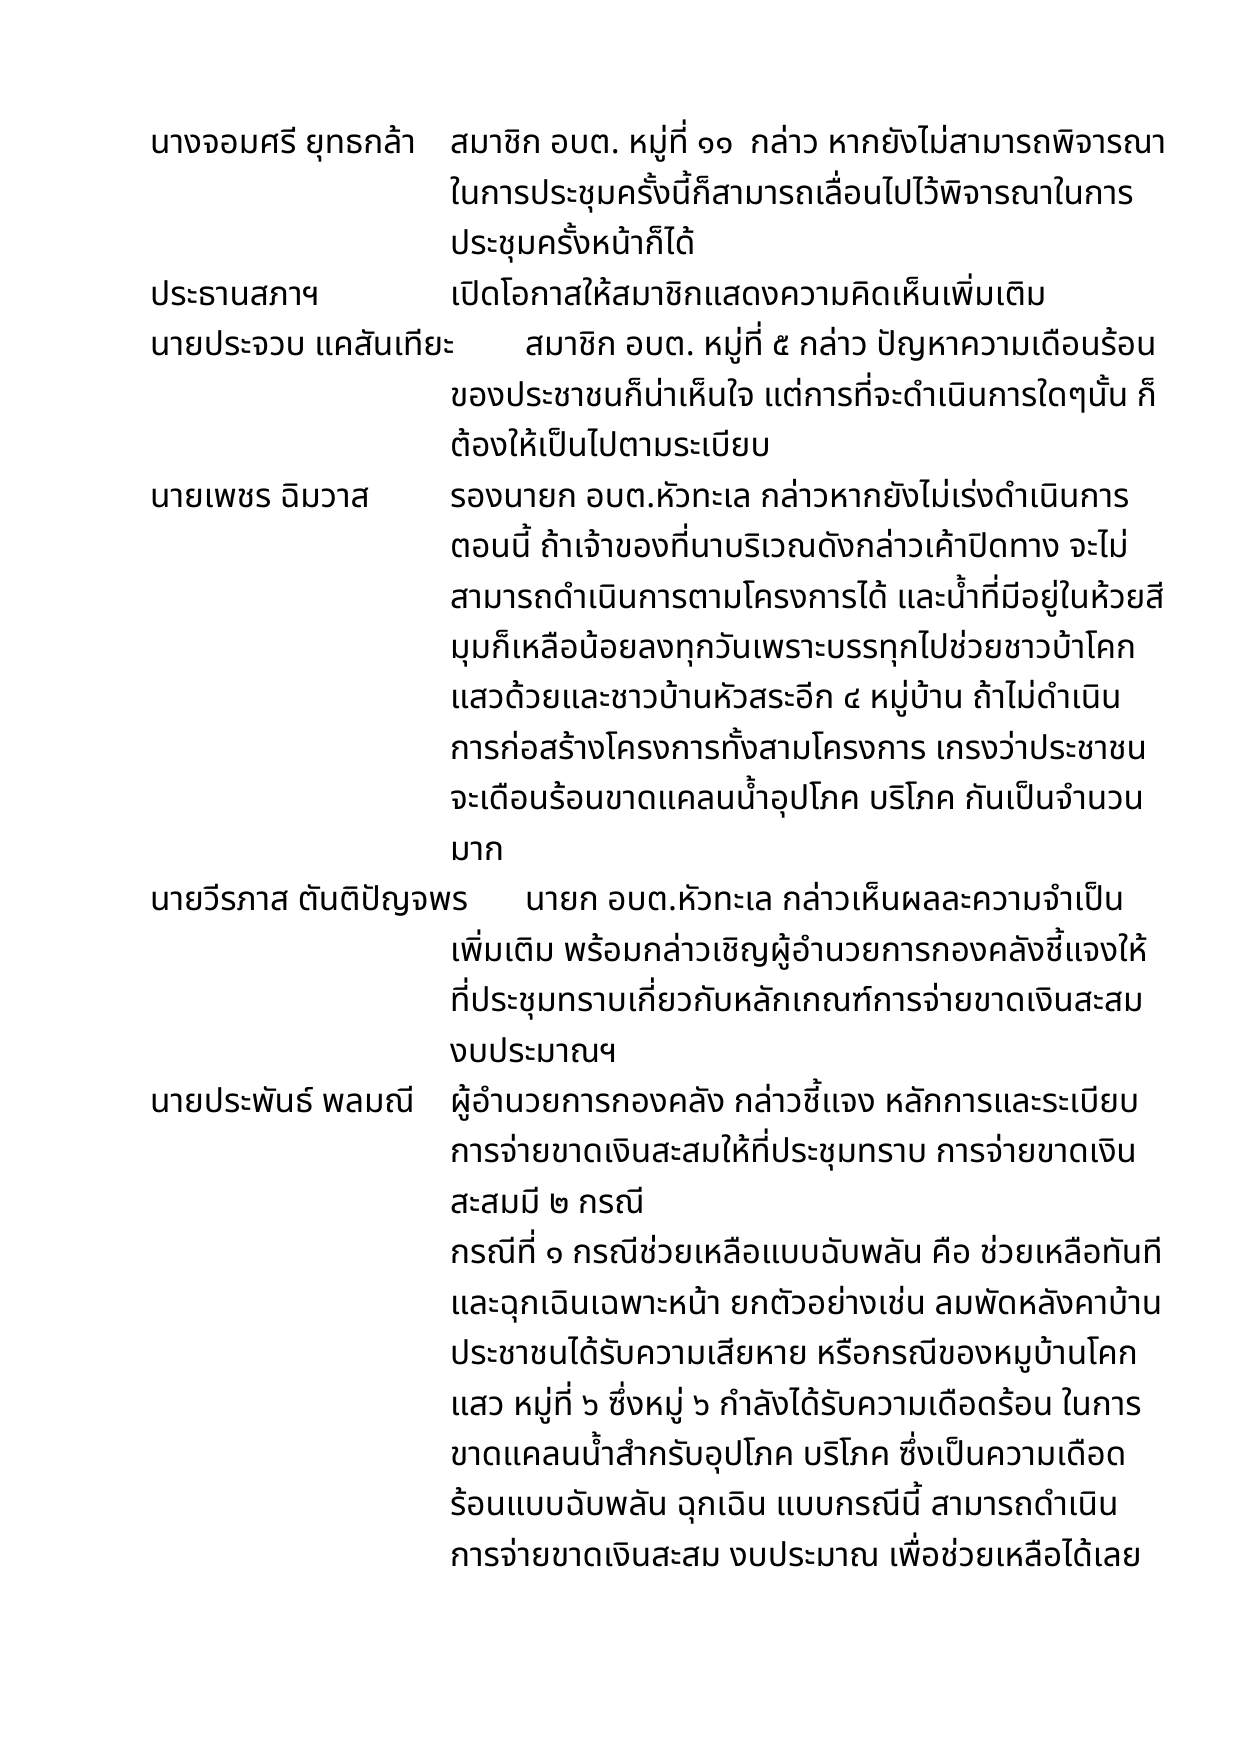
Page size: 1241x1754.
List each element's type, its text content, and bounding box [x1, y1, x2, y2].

text นางจอมศรี ยุทธกล้า สมาชิก อบต. หมู่ที่ ๑๑ กล่าว หากยังไม่สามารถพิจารณาในการประชุมครั้งนี้ก็สามารถเลื่อนไปไว้พิจารณาในการประชุมครั้งหน้าก็ได้ [150, 118, 1167, 270]
text นายวีรภาส ตันติปัญจพร นายก อบต.หัวทะเล กล่าวเห็นผลละความจำเป็นเพิ่มเติม พร้อมกล่าวเชิญผู้อำนวยการกองคลังชี้แจงให้ที่ประชุมทราบเกี่ยวกับหลักเกณฑ์การจ่ายขาดเงินสะสม งบประมาณฯ [150, 875, 1167, 1077]
text นายเพชร ฉิมวาส รองนายก อบต.หัวทะเล กล่าวหากยังไม่เร่งดำเนินการตอนนี้ ถ้าเจ้าของที่นาบริเวณดังกล่าวเค้าปิดทาง จะไม่สามารถดำเนินการตามโครงการได้ และน้ำที่มีอยู่ในห้วยสีมุมก็เหลือน้อยลงทุกวันเพราะบรรทุกไปช่วยชาวบ้าโคกแสวด้วยและชาวบ้านหัวสระอีก ๔ หมู่บ้าน ถ้าไม่ดำเนินการก่อสร้างโครงการทั้งสามโครงการ เกรงว่าประชาชนจะเดือนร้อนขาดแคลนน้ำอุปโภค บริโภค กันเป็นจำนวนมาก [150, 472, 1167, 875]
text นายประจวบ แคสันเทียะ สมาชิก อบต. หมู่ที่ ๕ กล่าว ปัญหาความเดือนร้อนของประชาชนก็น่าเห็นใจ แต่การที่จะดำเนินการใดๆนั้น ก็ต้องให้เป็นไปตามระเบียบ [150, 320, 1167, 472]
text นายประพันธ์ พลมณี ผู้อำนวยการกองคลัง กล่าวชี้แจง หลักการและระเบียบการจ่ายขาดเงินสะสมให้ที่ประชุมทราบ การจ่ายขาดเงินสะสมมี ๒ กรณี [150, 1077, 1167, 1228]
text ประธานสภาฯ เปิดโอกาสให้สมาชิกแสดงความคิดเห็นเพิ่มเติม [150, 270, 1167, 320]
text กรณีที่ ๑ กรณีช่วยเหลือแบบฉับพลัน คือ ช่วยเหลือทันทีและฉุกเฉินเฉพาะหน้า ยกตัวอย่างเช่น ลมพัดหลังคาบ้านประชาชนได้รับความเสียหาย หรือกรณีของหมูบ้านโคกแสว หมู่ที่ ๖ ซึ่งหมู่ ๖ กำลังได้รับความเดือดร้อน ในการขาดแคลนน้ำสำกรับอุปโภค บริโภค ซึ่งเป็นความเดือดร้อนแบบฉับพลัน ฉุกเฉิน แบบกรณีนี้ สามารถดำเนินการจ่ายขาดเงินสะสม งบประมาณ เพื่อช่วยเหลือได้เลย [150, 1228, 1167, 1581]
